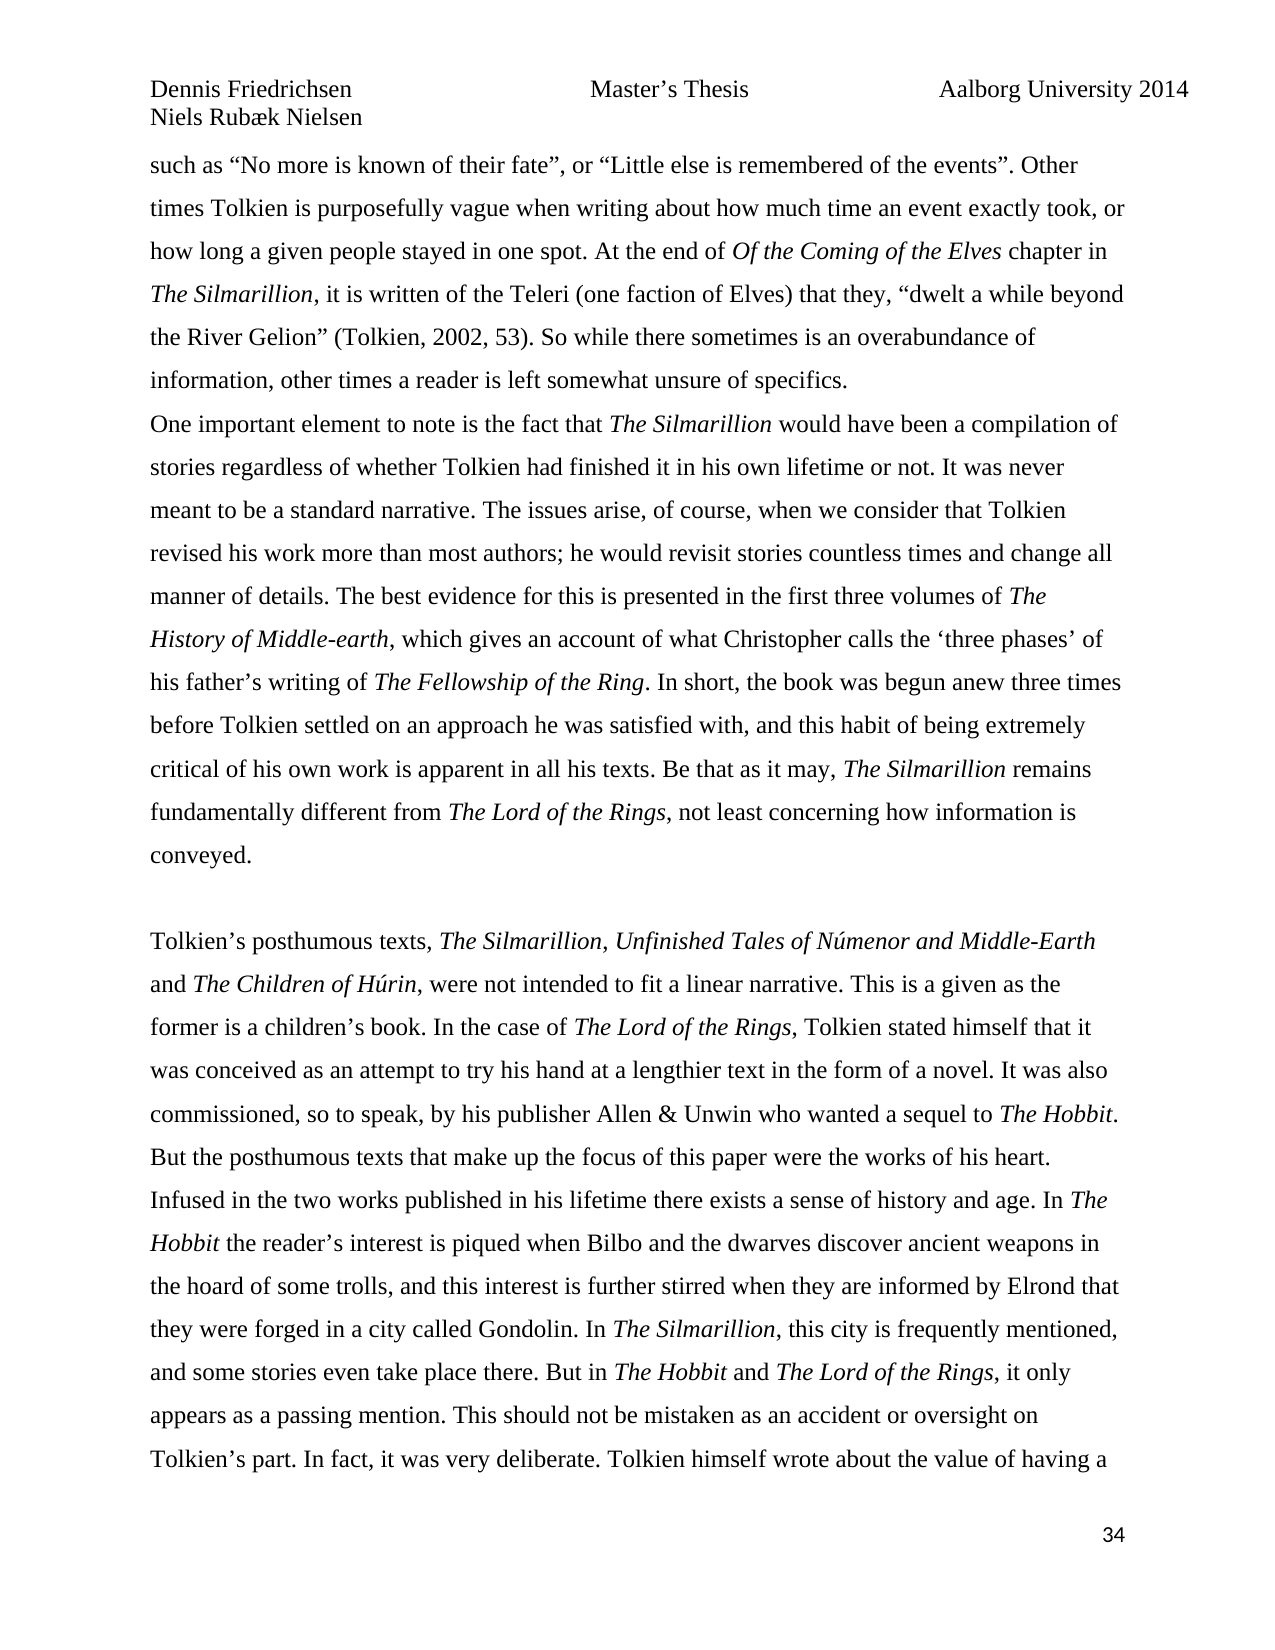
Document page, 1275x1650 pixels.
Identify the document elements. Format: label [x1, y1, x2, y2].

text [150, 150, 1125, 1472]
